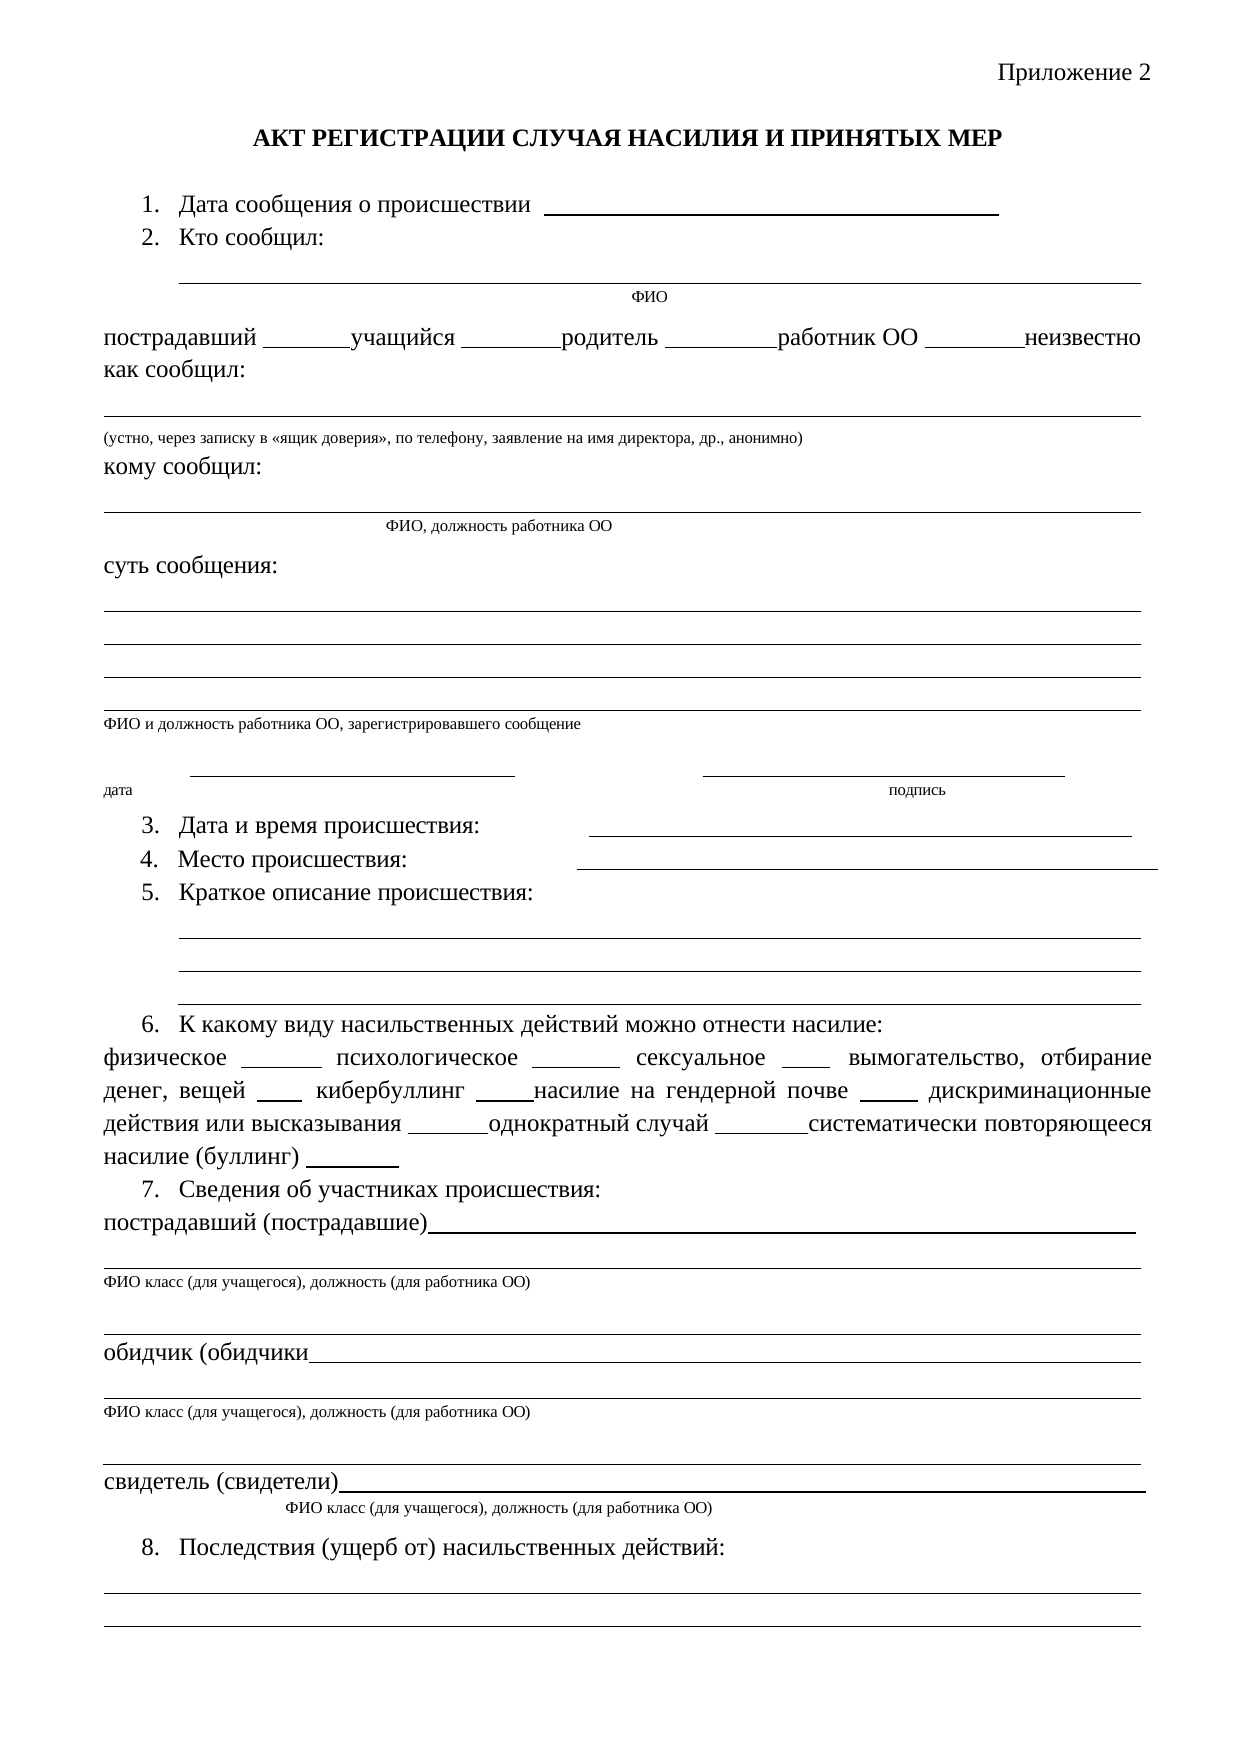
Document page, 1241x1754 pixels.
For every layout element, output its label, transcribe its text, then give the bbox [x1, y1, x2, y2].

text суть сообщения: [103, 550, 1196, 579]
list Дата и время происшествия: [141, 811, 1196, 839]
text АКТ РЕГИСТРАЦИИ СЛУЧАЯ НАСИЛИЯ И ПРИНЯТЫХ МЕР [103, 123, 1152, 152]
list К какому виду насильственных действий можно отнести насилие: [141, 1000, 1196, 1038]
text пострадавший (пострадавшие) [103, 1207, 1196, 1236]
text физическое психологическое сексуальное вымогательство, отбирание денег, вещей кибербуллинг насилие на гендерной почве дискриминационные действия или высказывания однократный случай систематически повторяющееся насилие (буллинг) [103, 1042, 1152, 1170]
text кому сообщил: [103, 451, 1196, 479]
list Краткое описание происшествия: [141, 877, 1196, 906]
text дата подпись [103, 777, 1196, 799]
text ФИО [103, 284, 1196, 306]
text пострадавший учащийся родитель работник ОО неизвестно как сообщил: [103, 322, 1143, 383]
text (устно, через записку в «ящик доверия», по телефону, заявление на имя директора, др., анонимно) [103, 428, 1196, 447]
list Последствия (ущерб от) насильственных действий: [141, 1532, 1196, 1561]
text обидчик (обидчики [103, 1337, 1196, 1365]
list Место происшествия: [140, 844, 1196, 872]
text ФИО класс (для учащегося), должность (для работника ОО) [103, 1269, 1196, 1291]
text ФИО класс (для учащегося), должность (для работника ОО) [103, 1498, 894, 1517]
text ФИО, должность работника ОО [103, 513, 895, 534]
text Приложение 2 [103, 57, 1152, 86]
text свидетель (свидетели) [103, 1466, 1146, 1495]
list Сведения об участниках происшествия: [141, 1174, 1196, 1203]
text ФИО и должность работника ОО, зарегистрировавшего сообщение [103, 711, 1196, 733]
text ФИО класс (для учащегося), должность (для работника ОО) [103, 1398, 1196, 1421]
list Кто сообщил: [141, 222, 1196, 251]
list Дата сообщения о происшествии [141, 189, 1196, 218]
